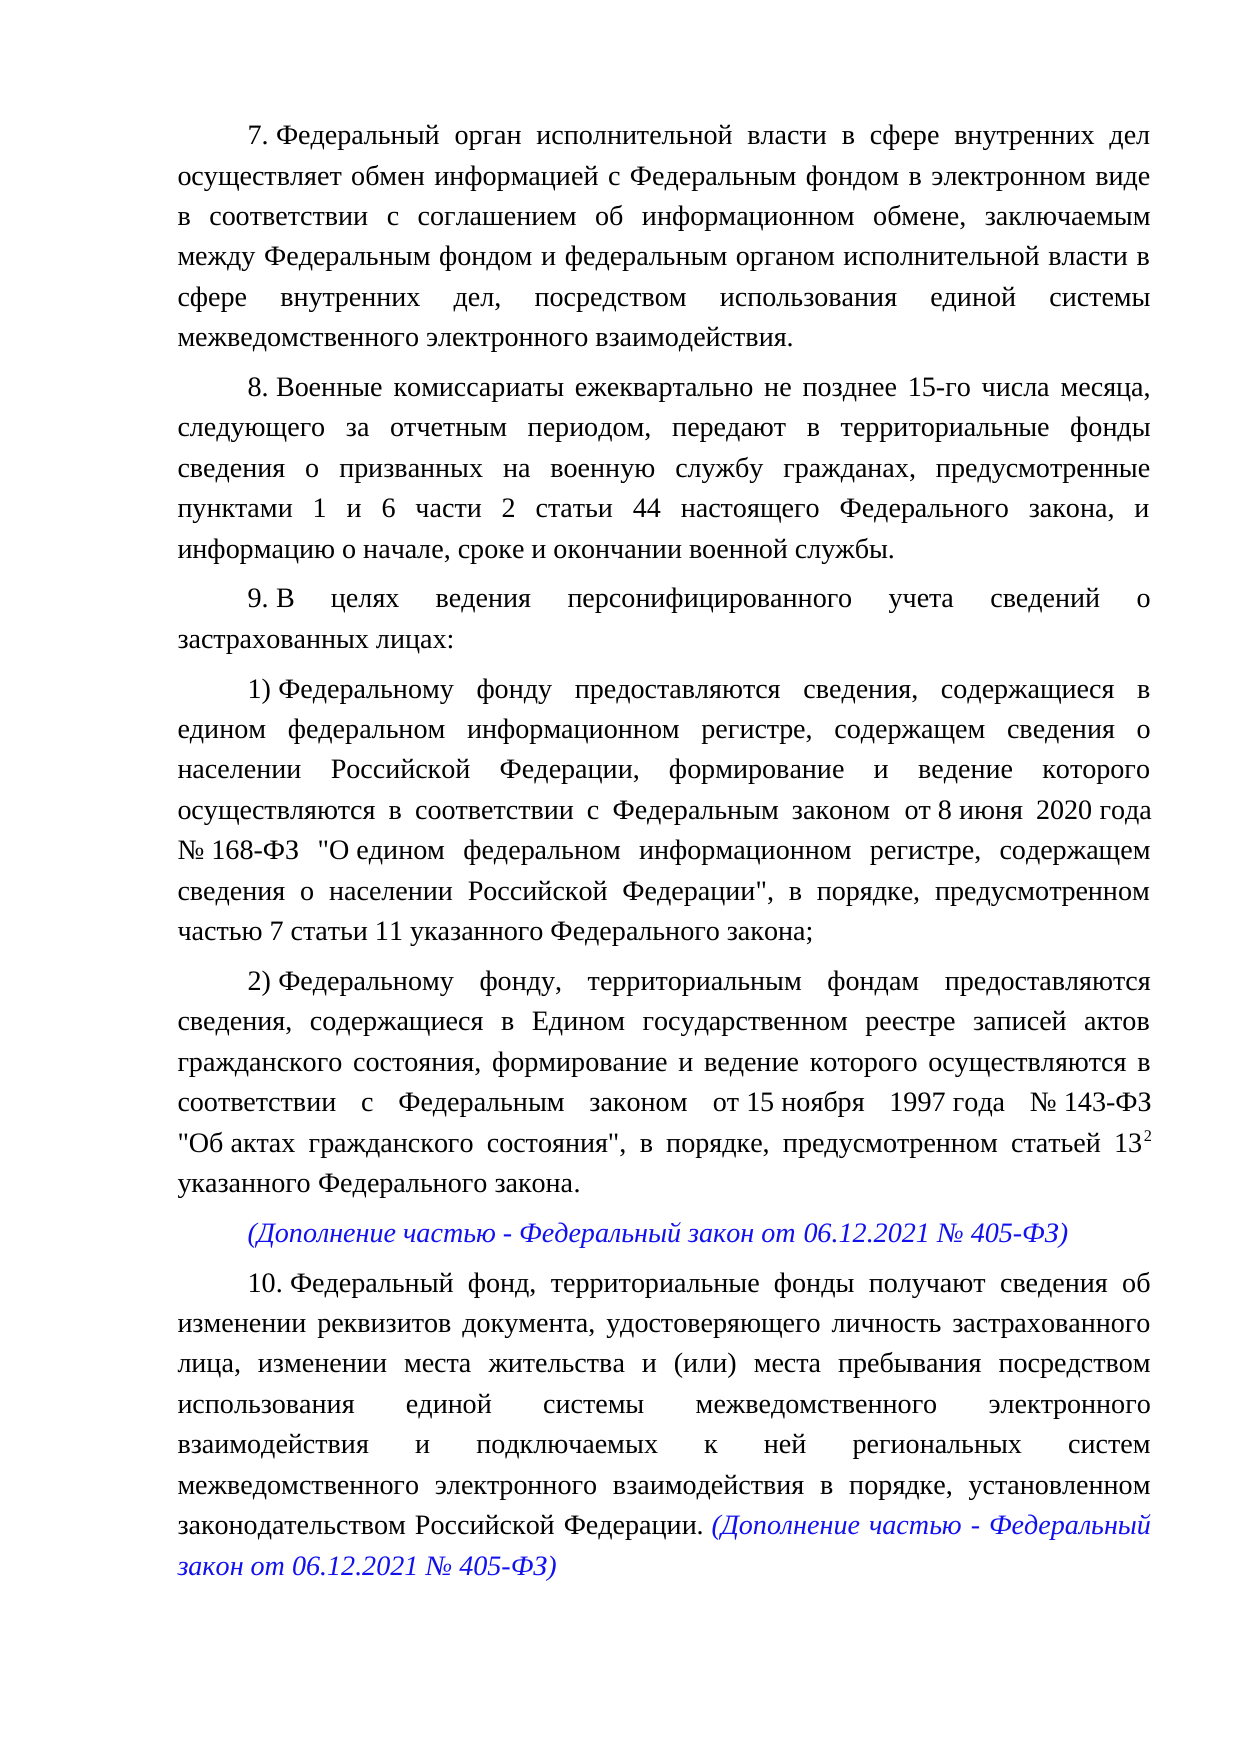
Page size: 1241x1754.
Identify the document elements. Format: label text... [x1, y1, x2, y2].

text 9. В целях ведения персонифицированного учета сведений о застрахованных лицах: [177, 581, 1152, 654]
text 7. Федеральный орган исполнительной власти в сфере внутренних дел осуществляет обмен информацией с Федеральным фондом в электронном виде в соответствии с соглашением об информационном обмене, заключаемым между Федеральным фондом и федеральным органом исполнительной власти в сфере внутренних дел, посредством использования единой системы межведомственного электронного взаимодействия. [177, 118, 1152, 353]
text 10. Федеральный фонд, территориальные фонды получают сведения об изменении реквизитов документа, удостоверяющего личность застрахованного лица, изменении места жительства и (или) места пребывания посредством использования единой системы межведомственного электронного взаимодействия и подключаемых к ней региональных систем межведомственного электронного взаимодействия в порядке, установленном законодательством Российской Федерации. (Дополнение частью - Федеральный закон от 06.12.2021 № 405-ФЗ) [177, 1266, 1152, 1581]
text 8. Военные комиссариаты ежеквартально не позднее 15-го числа месяца, следующего за отчетным периодом, передают в территориальные фонды сведения о призванных на военную службу гражданах, предусмотренные пунктами 1 и 6 части 2 статьи 44 настоящего Федерального закона, и информацию о начале, сроке и окончании военной службы. [177, 370, 1152, 564]
text 2) Федеральному фонду, территориальным фондам предоставляются сведения, содержащиеся в Едином государственном реестре записей актов гражданского состояния, формирование и ведение которого осуществляются в соответствии с Федеральным законом от 15 ноября 1997 года № 143-ФЗ "Об актах гражданского состояния", в порядке, предусмотренном статьей 132 указанного Федерального закона. [177, 964, 1152, 1198]
text (Дополнение частью - Федеральный закон от 06.12.2021 № 405-ФЗ) [177, 1216, 1152, 1248]
text 1) Федеральному фонду предоставляются сведения, содержащиеся в едином федеральном информационном регистре, содержащем сведения о населении Российской Федерации, формирование и ведение которого осуществляются в соответствии с Федеральным законом от 8 июня 2020 года № 168-ФЗ "О едином федеральном информационном регистре, содержащем сведения о населении Российской Федерации", в порядке, предусмотренном частью 7 статьи 11 указанного Федерального закона; [177, 672, 1152, 947]
